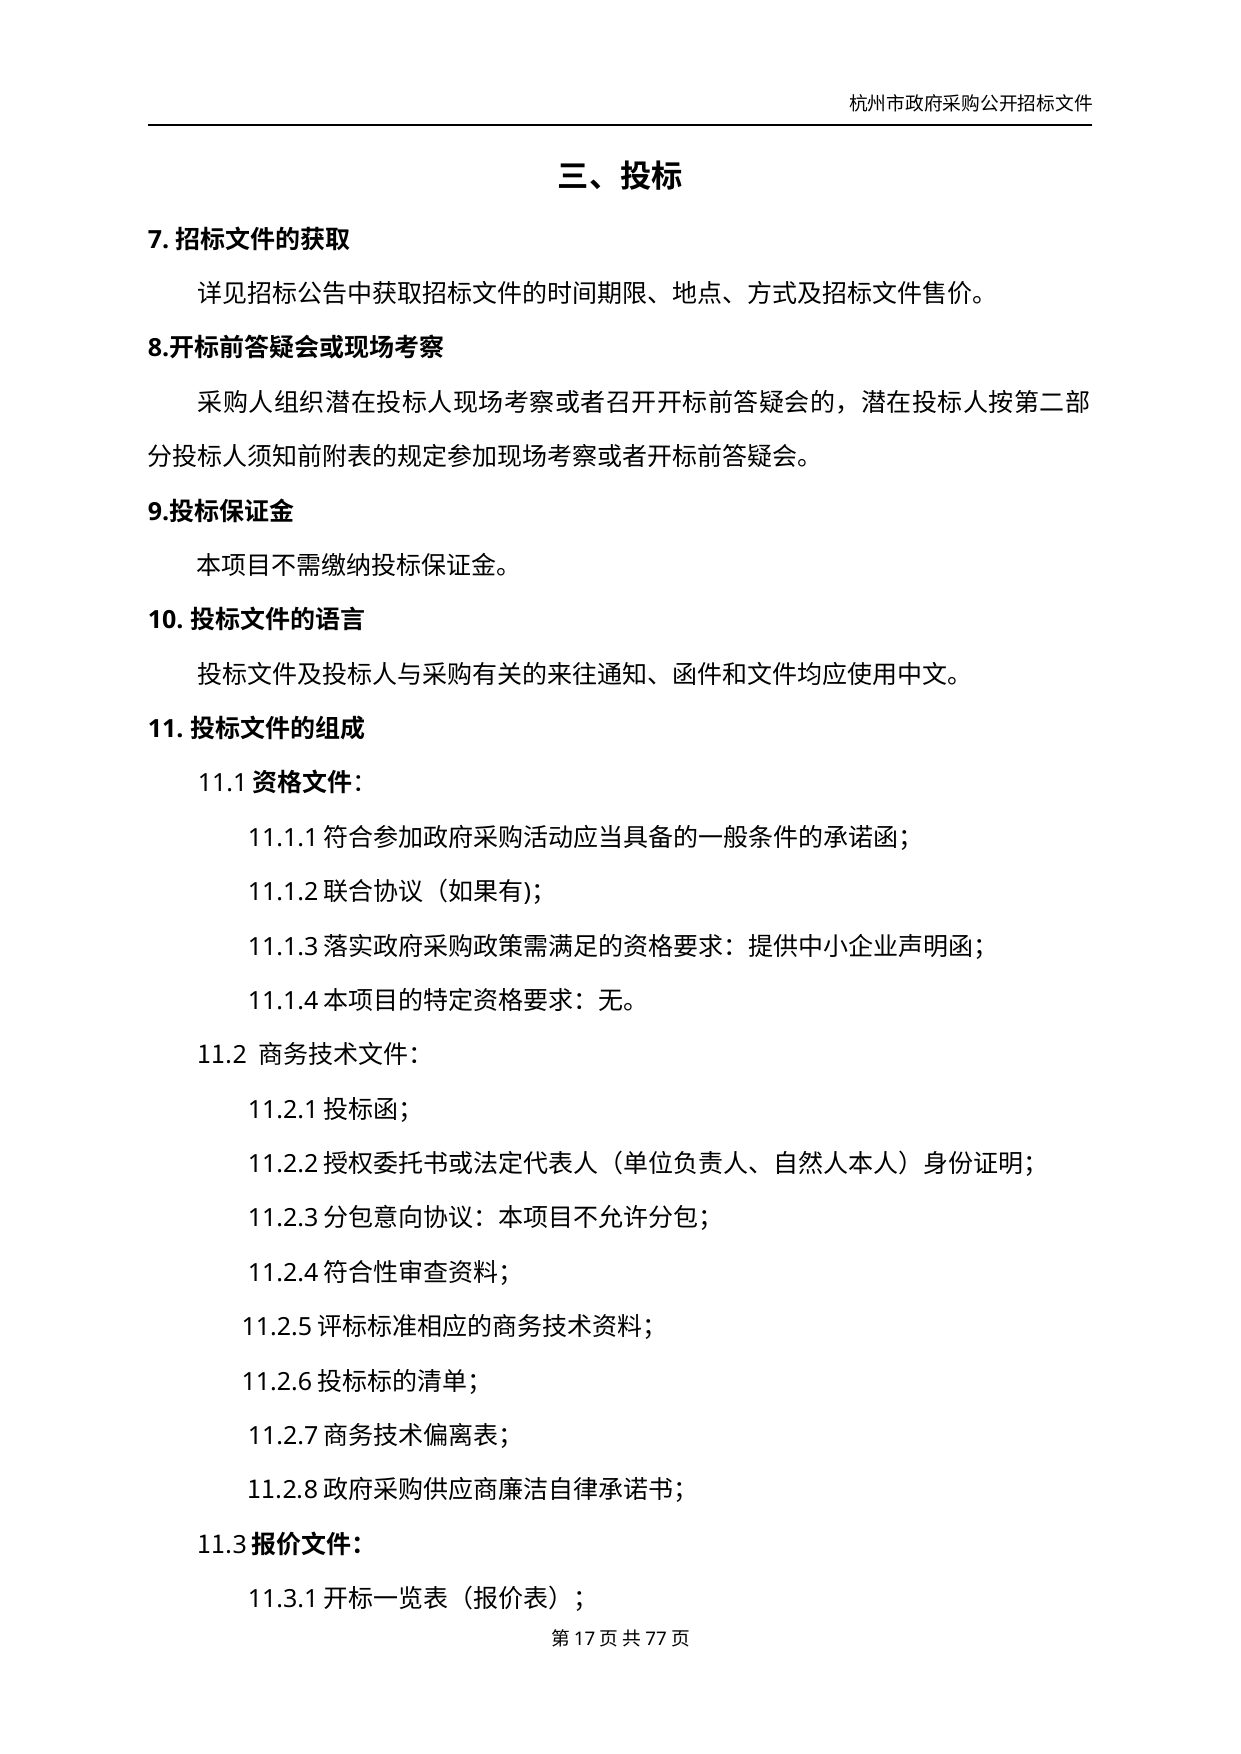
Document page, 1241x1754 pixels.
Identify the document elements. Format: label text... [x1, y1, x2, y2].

text 11.1.1符合参加政府采购活动应当具备的一般条件的承诺函； [148, 817, 1092, 853]
text 11.1.3落实政府采购政策需满足的资格要求：提供中小企业声明函； [148, 926, 1092, 962]
text 11.1.4本项目的特定资格要求：无。 [148, 980, 1092, 1017]
text 投标文件及投标人与采购有关的来往通知、函件和文件均应使用中文。 [148, 654, 1092, 690]
text 11.2.7商务技术偏离表； [148, 1415, 1092, 1452]
text 8.开标前答疑会或现场考察 [148, 328, 1092, 364]
text 11.2.5评标标准相应的商务技术资料； [191, 1307, 1092, 1343]
text 7. 招标文件的获取 [148, 219, 1092, 255]
text 11.2.1投标函； [148, 1089, 1092, 1125]
text 11.3报价文件： [148, 1524, 1092, 1560]
text 9.投标保证金 [148, 491, 1092, 527]
text 11.2.3分包意向协议：本项目不允许分包； [148, 1198, 1092, 1234]
text 11.2.8政府采购供应商廉洁自律承诺书； [148, 1470, 1092, 1506]
text 11.2.6投标标的清单； [191, 1361, 1092, 1397]
text 本项目不需缴纳投标保证金。 [148, 545, 1092, 582]
text 三、投标 [148, 151, 1092, 196]
text 11.2.4符合性审查资料； [148, 1252, 1092, 1288]
text 采购人组织潜在投标人现场考察或者召开开标前答疑会的，潜在投标人按第二部分投标人须知前附表的规定参加现场考察或者开标前答疑会。 [148, 382, 1092, 473]
text 11.1.2联合协议（如果有)； [148, 872, 1092, 908]
text 11.3.1开标一览表（报价表）； [148, 1578, 1092, 1615]
text 10. 投标文件的语言 [148, 600, 1092, 636]
text 11. 投标文件的组成 [148, 708, 1092, 745]
text 详见招标公告中获取招标文件的时间期限、地点、方式及招标文件售价。 [148, 273, 1092, 310]
text 11.2 商务技术文件： [148, 1035, 1092, 1071]
text 11.2.2授权委托书或法定代表人（单位负责人、自然人本人）身份证明； [148, 1143, 1092, 1180]
text 11.1资格文件： [148, 763, 1092, 799]
